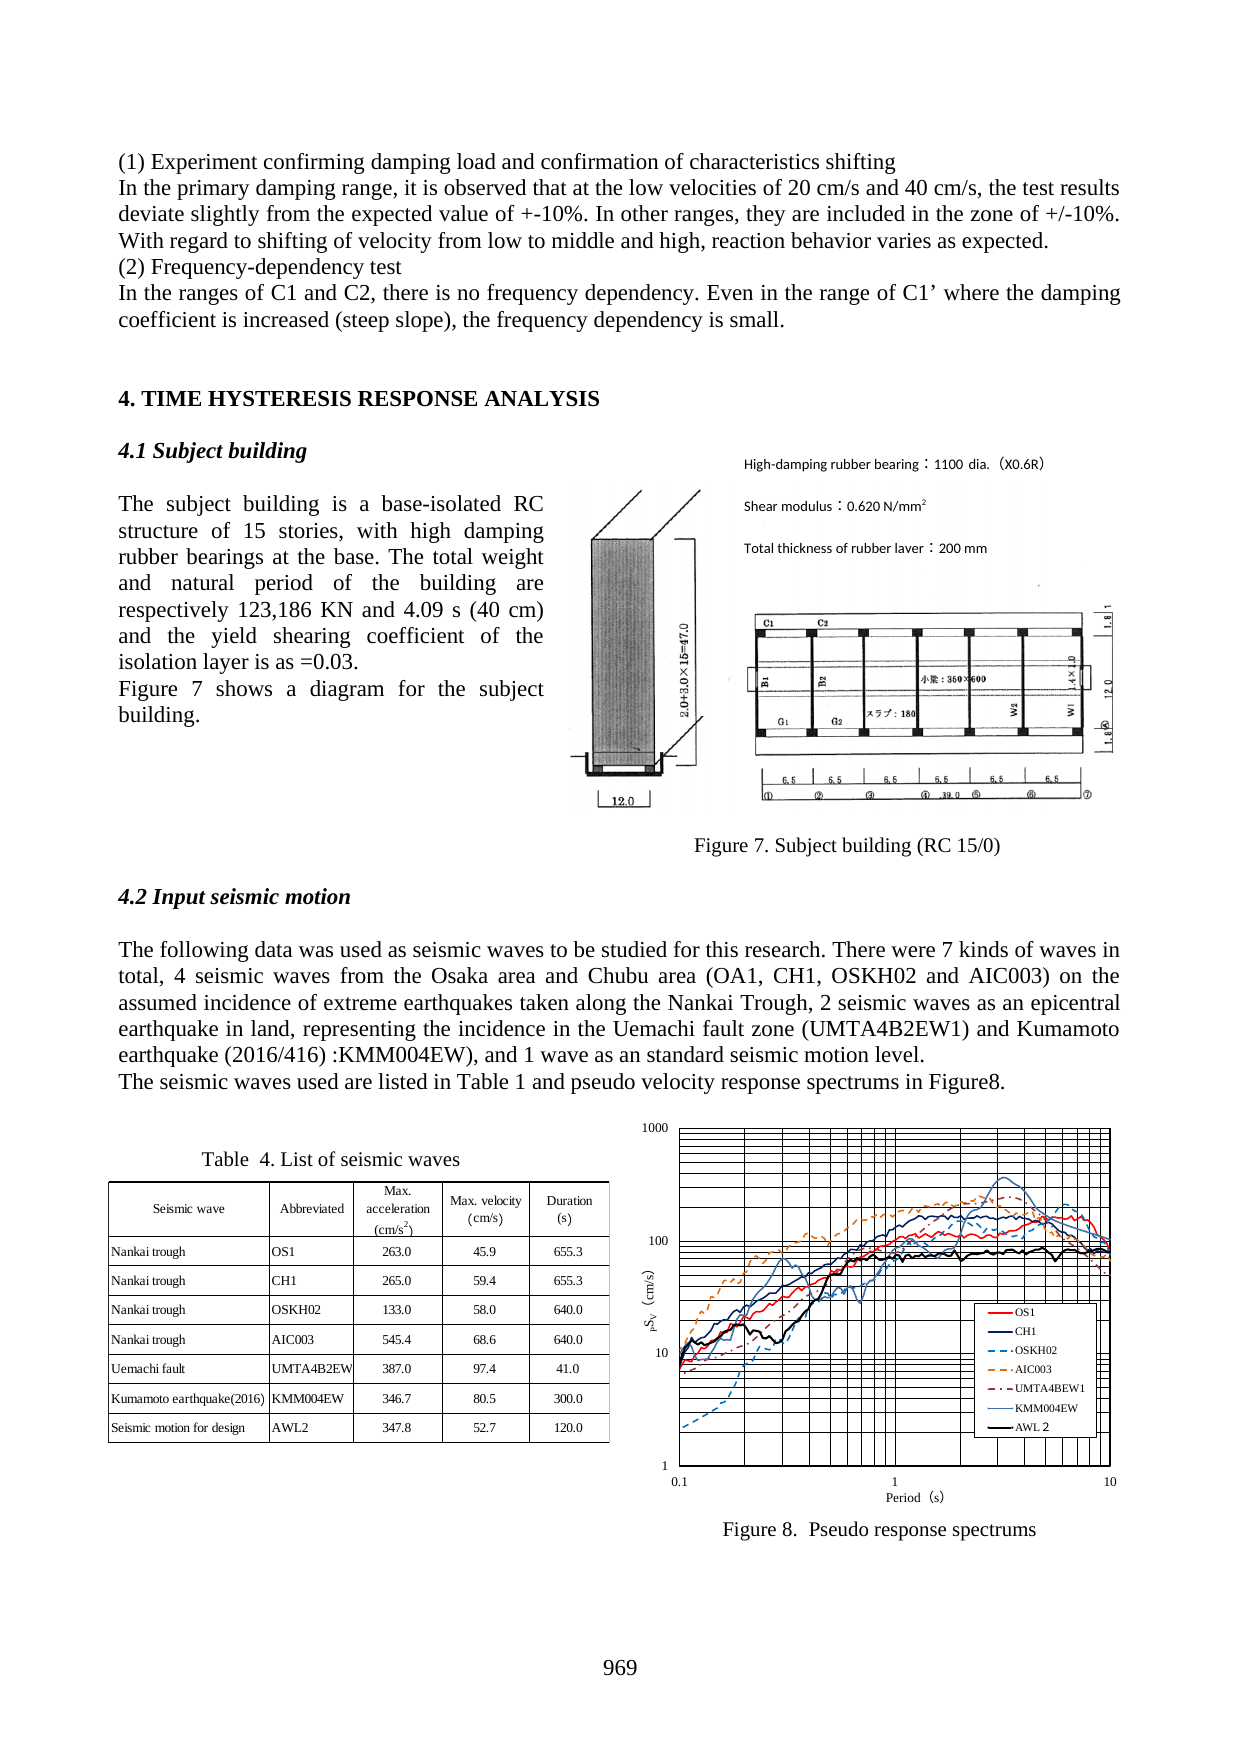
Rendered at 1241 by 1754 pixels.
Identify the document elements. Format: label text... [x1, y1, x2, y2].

text The seismic waves used are listed in Table 1 and pseudo velocity response spectrums in Figure8. [118, 1068, 1122, 1094]
text Figure 7 shows a diagram for the subject building. [118, 675, 1122, 727]
text Figure 8. Pseudo response spectrums [118, 1517, 1122, 1541]
text (1) Experiment confirming damping load and confirmation of characteristics shifting [118, 148, 1122, 174]
text (2) Frequency-dependency test [118, 253, 1122, 279]
text The following data was used as seismic waves to be studied for this research. There were 7 kinds of waves in total, 4 seismic waves from the Osaka area and Chubu area (OA1, CH1, OSKH02 and AIC003) on the assumed incidence of extreme earthquakes taken along the Nankai Trough, 2 seismic waves as an epicentral earthquake in land, representing the incidence in the Uemachi fault zone (UMTA4B2EW1) and Kumamoto earthquake (2016/416) :KMM004EW), and 1 wave as an standard seismic motion level. [118, 936, 1122, 1068]
text 4.1 Subject building [118, 438, 1122, 464]
text Figure 7. Subject building (RC 15/0) [118, 833, 1122, 857]
picture [563, 485, 1116, 490]
picture [563, 727, 1116, 809]
text The subject building is a base-isolated RC structure of 15 stories, with high damping rubber bearings at the base. The total weight and natural period of the building are respectively 123,186 KN and 4.09 s (40 cm) and the yield shearing coefficient of the isolation layer is as =0.03. [118, 490, 1122, 675]
text In the ranges of C1 and C2, there is no frequency dependency. Even in the range of C1’ where the damping coefficient is increased (steep slope), the frequency dependency is small. [118, 279, 1122, 332]
text Table 4. List of seismic waves [118, 1147, 679, 1171]
text In the primary damping range, it is observed that at the low velocities of 20 cm/s and 40 cm/s, the test results deviate slightly from the expected value of +-10%. In other ranges, they are included in the zone of +/-10%. With regard to shifting of velocity from low to middle and high, reaction behavior varies as expected. [118, 174, 1122, 253]
text 4.2 Input seismic motion [118, 883, 1122, 910]
text 4. TIME HYSTERESIS RESPONSE ANALYSIS [118, 385, 1122, 411]
